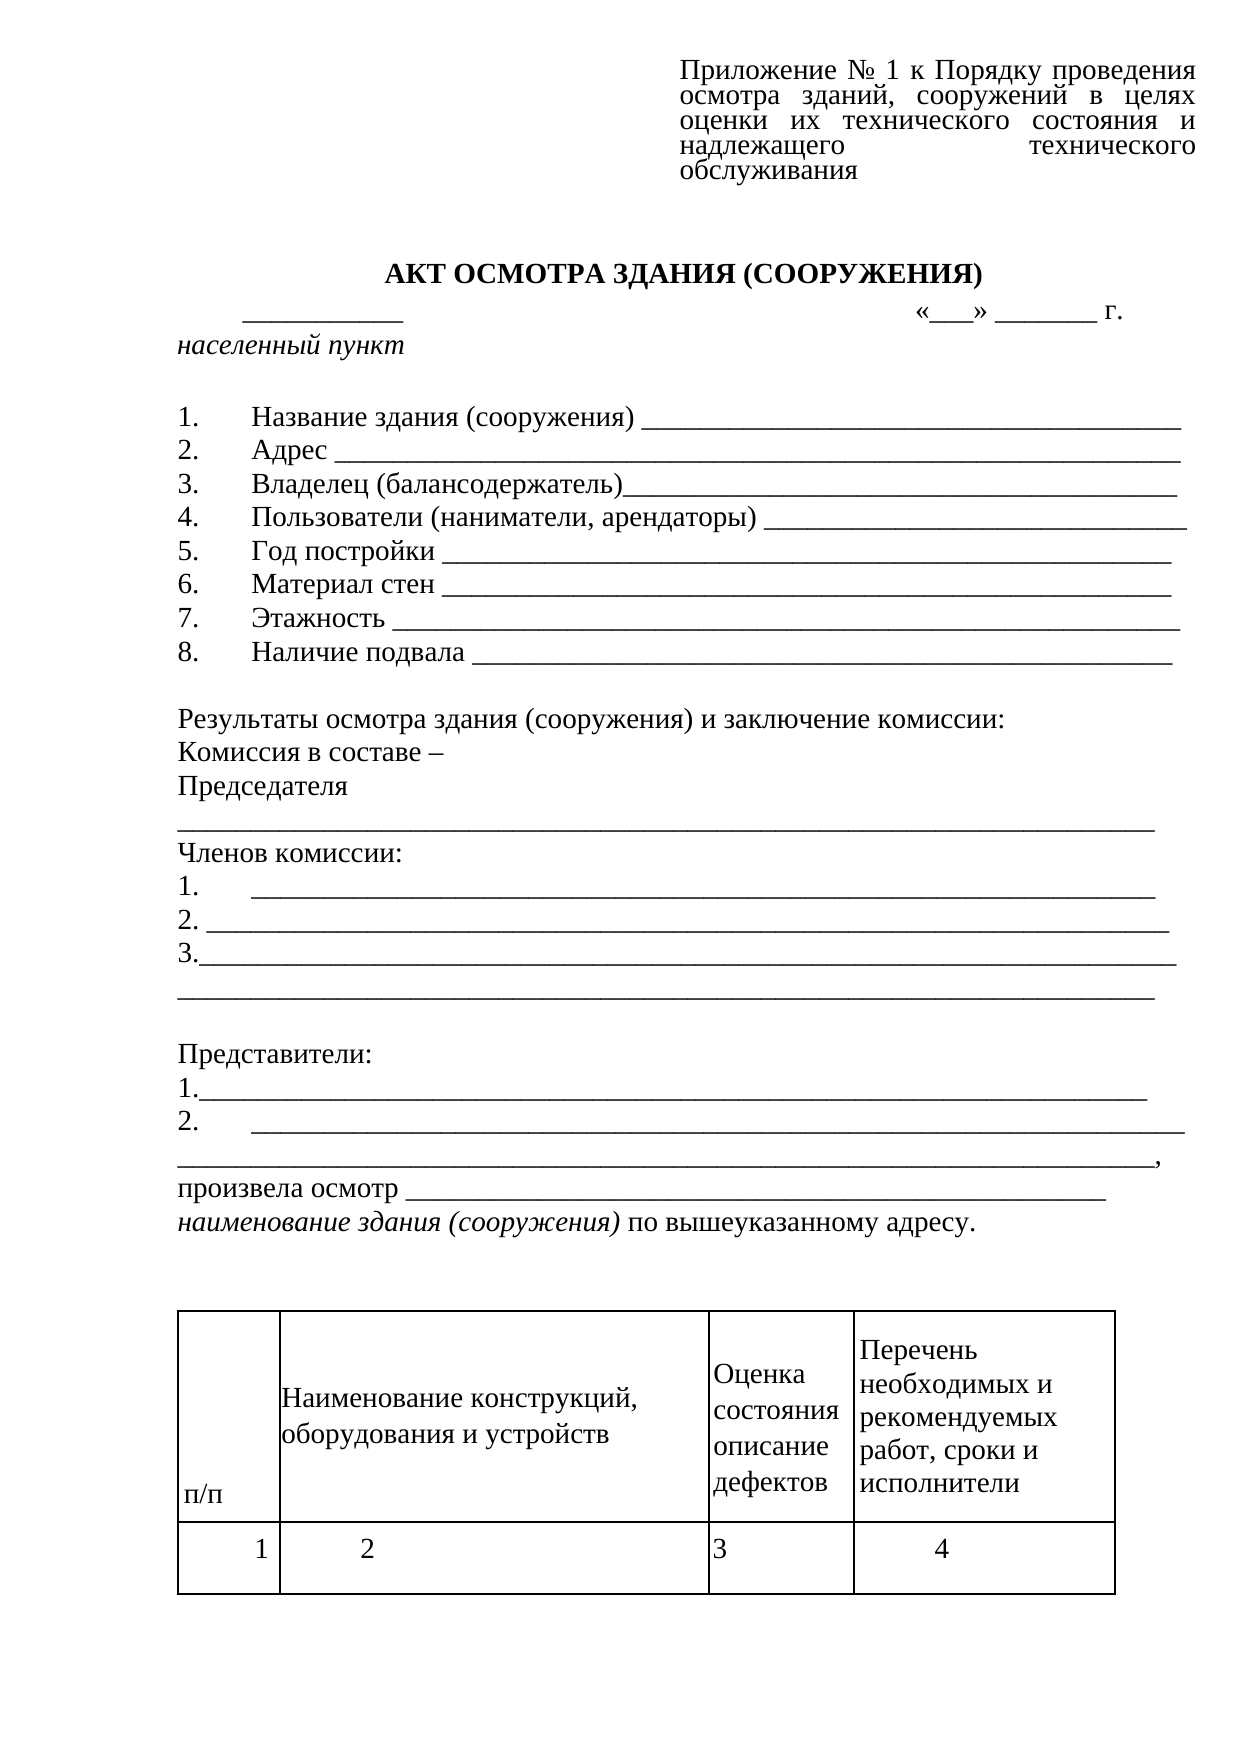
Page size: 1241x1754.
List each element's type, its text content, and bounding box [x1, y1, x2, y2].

text АКТ ОСМОТРА ЗДАНИЯ (СООРУЖЕНИЯ) [245, 256, 1122, 290]
list Пользователи (наниматели, арендаторы) _____________________________ [177, 499, 1196, 533]
table_header Перечень необходимых и рекомендуемых работ, сроки и исполнители [855, 1312, 1097, 1521]
list Владелец (балансодержатель)______________________________________ [177, 466, 1196, 499]
table_header [1097, 1312, 1114, 1521]
table_cell [179, 1523, 253, 1593]
text ___________ «___» _______ г. населенный пункт [177, 292, 1179, 360]
table_header [253, 1312, 279, 1521]
list Адрес __________________________________________________________ [177, 432, 1196, 466]
list ______________________________________________________________ [177, 868, 1196, 902]
table_cell [1097, 1523, 1114, 1593]
table_header п/п [179, 1312, 253, 1521]
list Материал стен __________________________________________________ [177, 567, 1196, 600]
text Председателя [177, 768, 1196, 801]
table_header Оценка состояния описание дефектов [711, 1312, 853, 1521]
list Наличие подвала ________________________________________________ [177, 634, 1196, 667]
list Год постройки __________________________________________________ [177, 533, 1196, 567]
table_header Наименование конструкций, оборудования и устройств [281, 1312, 708, 1521]
text 1._________________________________________________________________ [177, 1070, 1196, 1103]
text Представители: [177, 1036, 1196, 1070]
table_cell 2 [281, 1523, 708, 1593]
list Этажность ______________________________________________________ [177, 600, 1196, 634]
subtitle Приложение № 1 к Порядку проведения осмотра зданий, сооружений в целях оценки их технического состояния и надлежащего технического обслуживания [679, 59, 1196, 184]
text 3.___________________________________________________________________ ___________________________________________________________________ [177, 936, 1196, 1003]
list ___________________________________________________________________________________________________________________________________, произвела осмотр ________________________________________________ наименование здания (сооружения) по вышеуказанному адресу. [177, 1103, 1196, 1237]
text Результаты осмотра здания (сооружения) и заключение комиссии: [177, 701, 1196, 734]
text ___________________________________________________________________ Членов комиссии: [177, 801, 1196, 868]
table_cell 1 [253, 1523, 279, 1593]
table_cell 4 [855, 1523, 1097, 1593]
table_cell 3 [711, 1523, 853, 1593]
text 2. __________________________________________________________________ [177, 902, 1196, 936]
text Комиссия в составе – [177, 734, 1196, 768]
list Название здания (сооружения) _____________________________________ [177, 399, 1196, 432]
